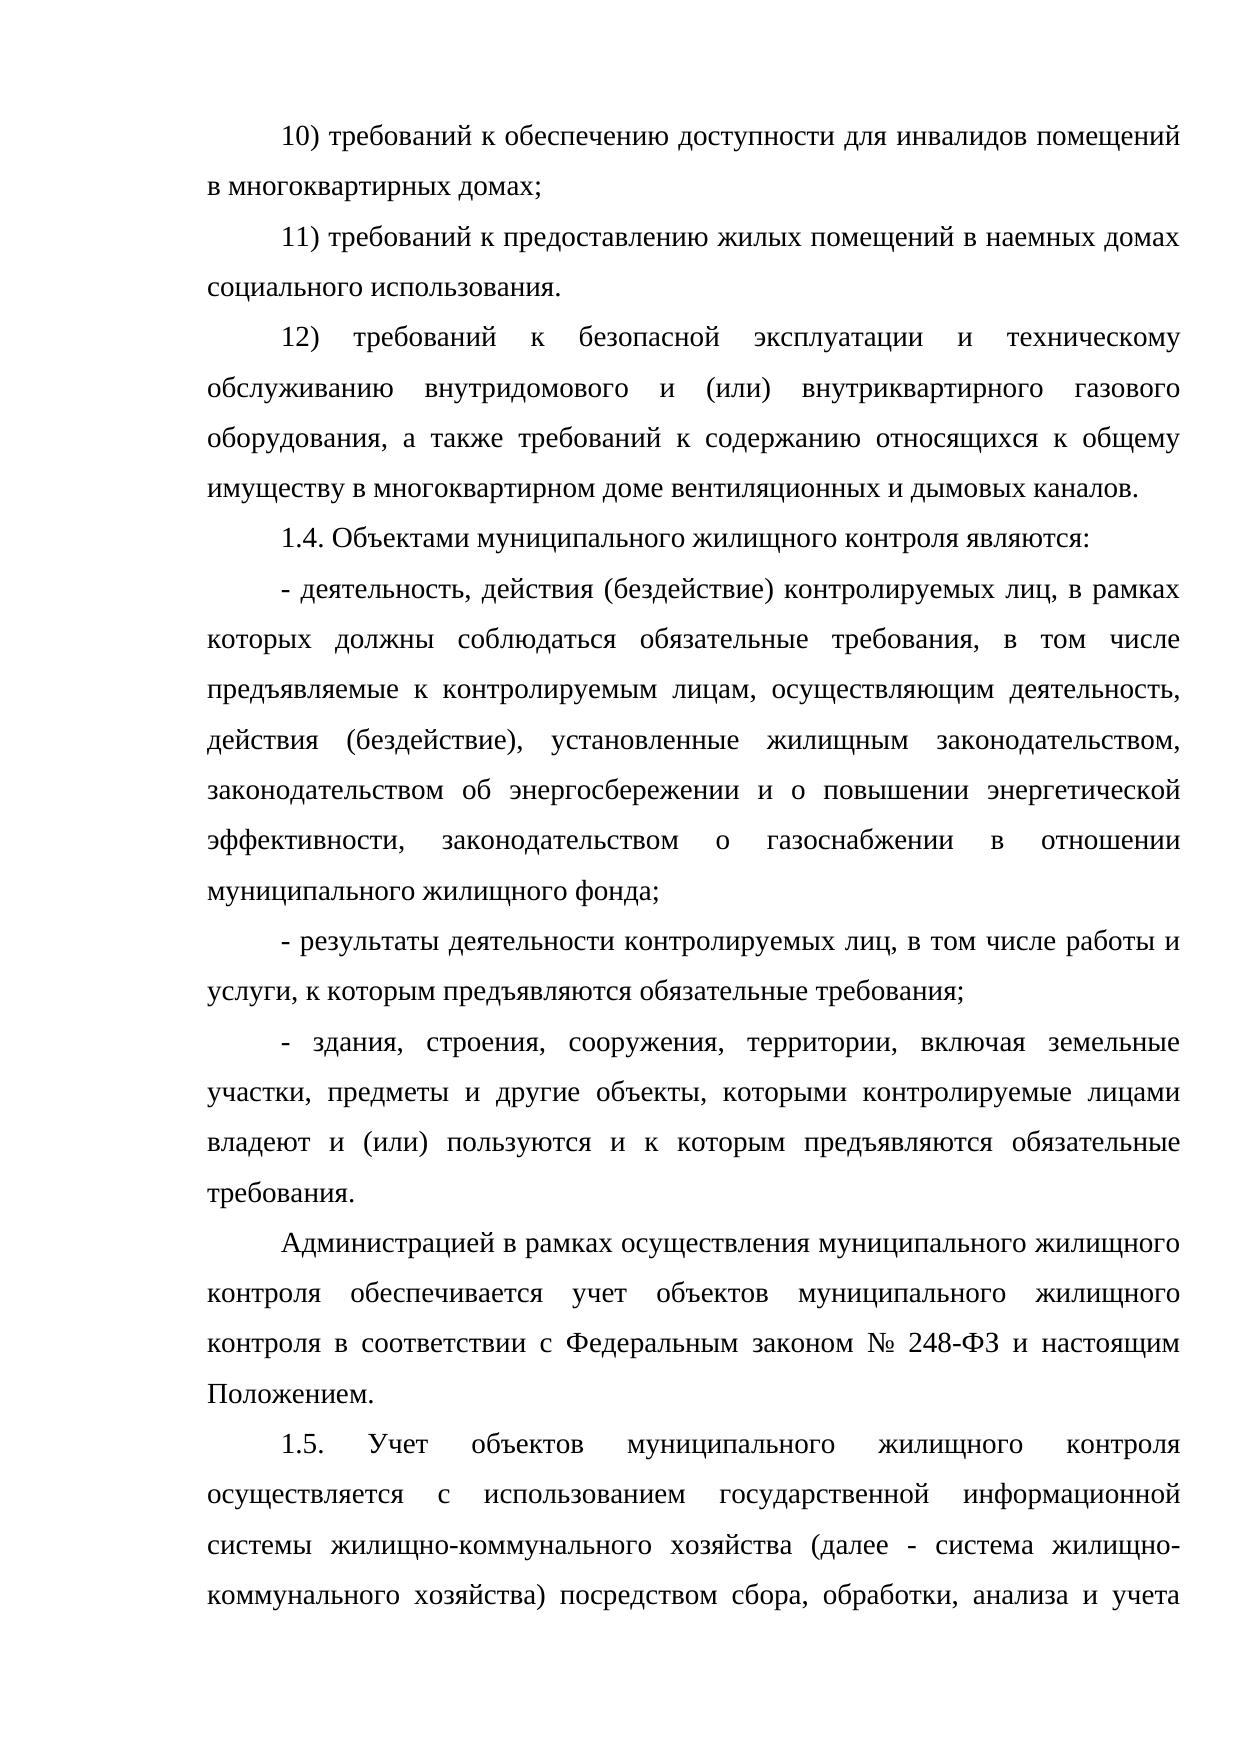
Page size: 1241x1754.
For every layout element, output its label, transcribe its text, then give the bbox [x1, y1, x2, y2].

text - деятельность, действия (бездействие) контролируемых лиц, в рамках которых должны соблюдаться обязательные требования, в том числе предъявляемые к контролируемым лицам, осуществляющим деятельность, действия (бездействие), установленные жилищным законодательством, законодательством об энергосбережении и о повышении энергетической эффективности, законодательством о газоснабжении в отношении муниципального жилищного фонда; [207, 571, 1181, 906]
text Администрацией в рамках осуществления муниципального жилищного контроля обеспечивается учет объектов муниципального жилищного контроля в соответствии с Федеральным законом № 248-ФЗ и настоящим Положением. [207, 1225, 1181, 1409]
text 10) требований к обеспечению доступности для инвалидов помещений в многоквартирных домах; [207, 118, 1181, 202]
text 12) требований к безопасной эксплуатации и техническому обслуживанию внутридомового и (или) внутриквартирного газового оборудования, а также требований к содержанию относящихся к общему имуществу в многоквартирном доме вентиляционных и дымовых каналов. [207, 319, 1181, 504]
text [207, 1426, 1181, 1611]
text - результаты деятельности контролируемых лиц, в том числе работы и услуги, к которым предъявляются обязательные требования; [207, 923, 1181, 1007]
text - здания, строения, сооружения, территории, включая земельные участки, предметы и другие объекты, которыми контролируемые лицами владеют и (или) пользуются и к которым предъявляются обязательные требования. [207, 1024, 1181, 1208]
text 1.4. Объектами муниципального жилищного контроля являются: [207, 521, 1181, 554]
text 11) требований к предоставлению жилых помещений в наемных домах социального использования. [207, 219, 1181, 303]
